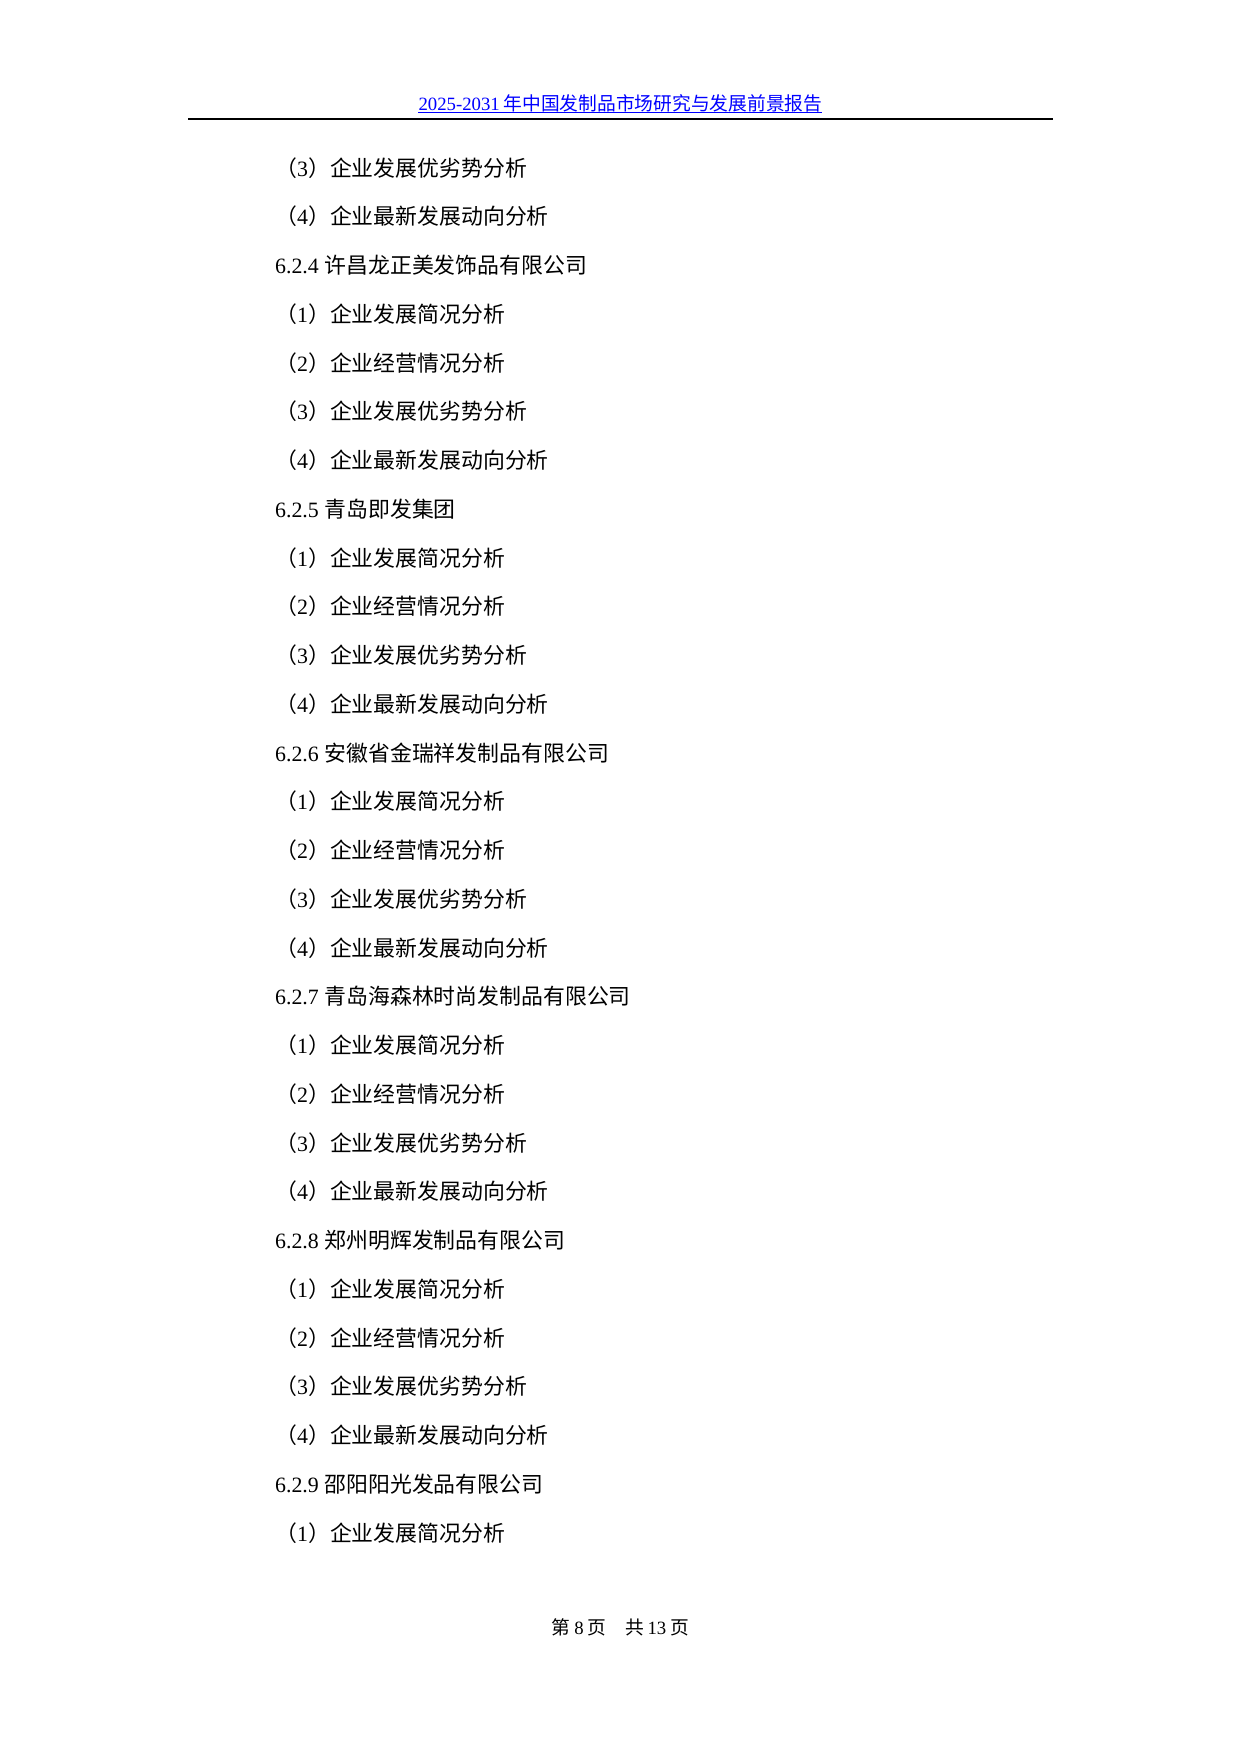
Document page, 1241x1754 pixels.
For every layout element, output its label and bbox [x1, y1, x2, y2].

text [187, 150, 1053, 1548]
